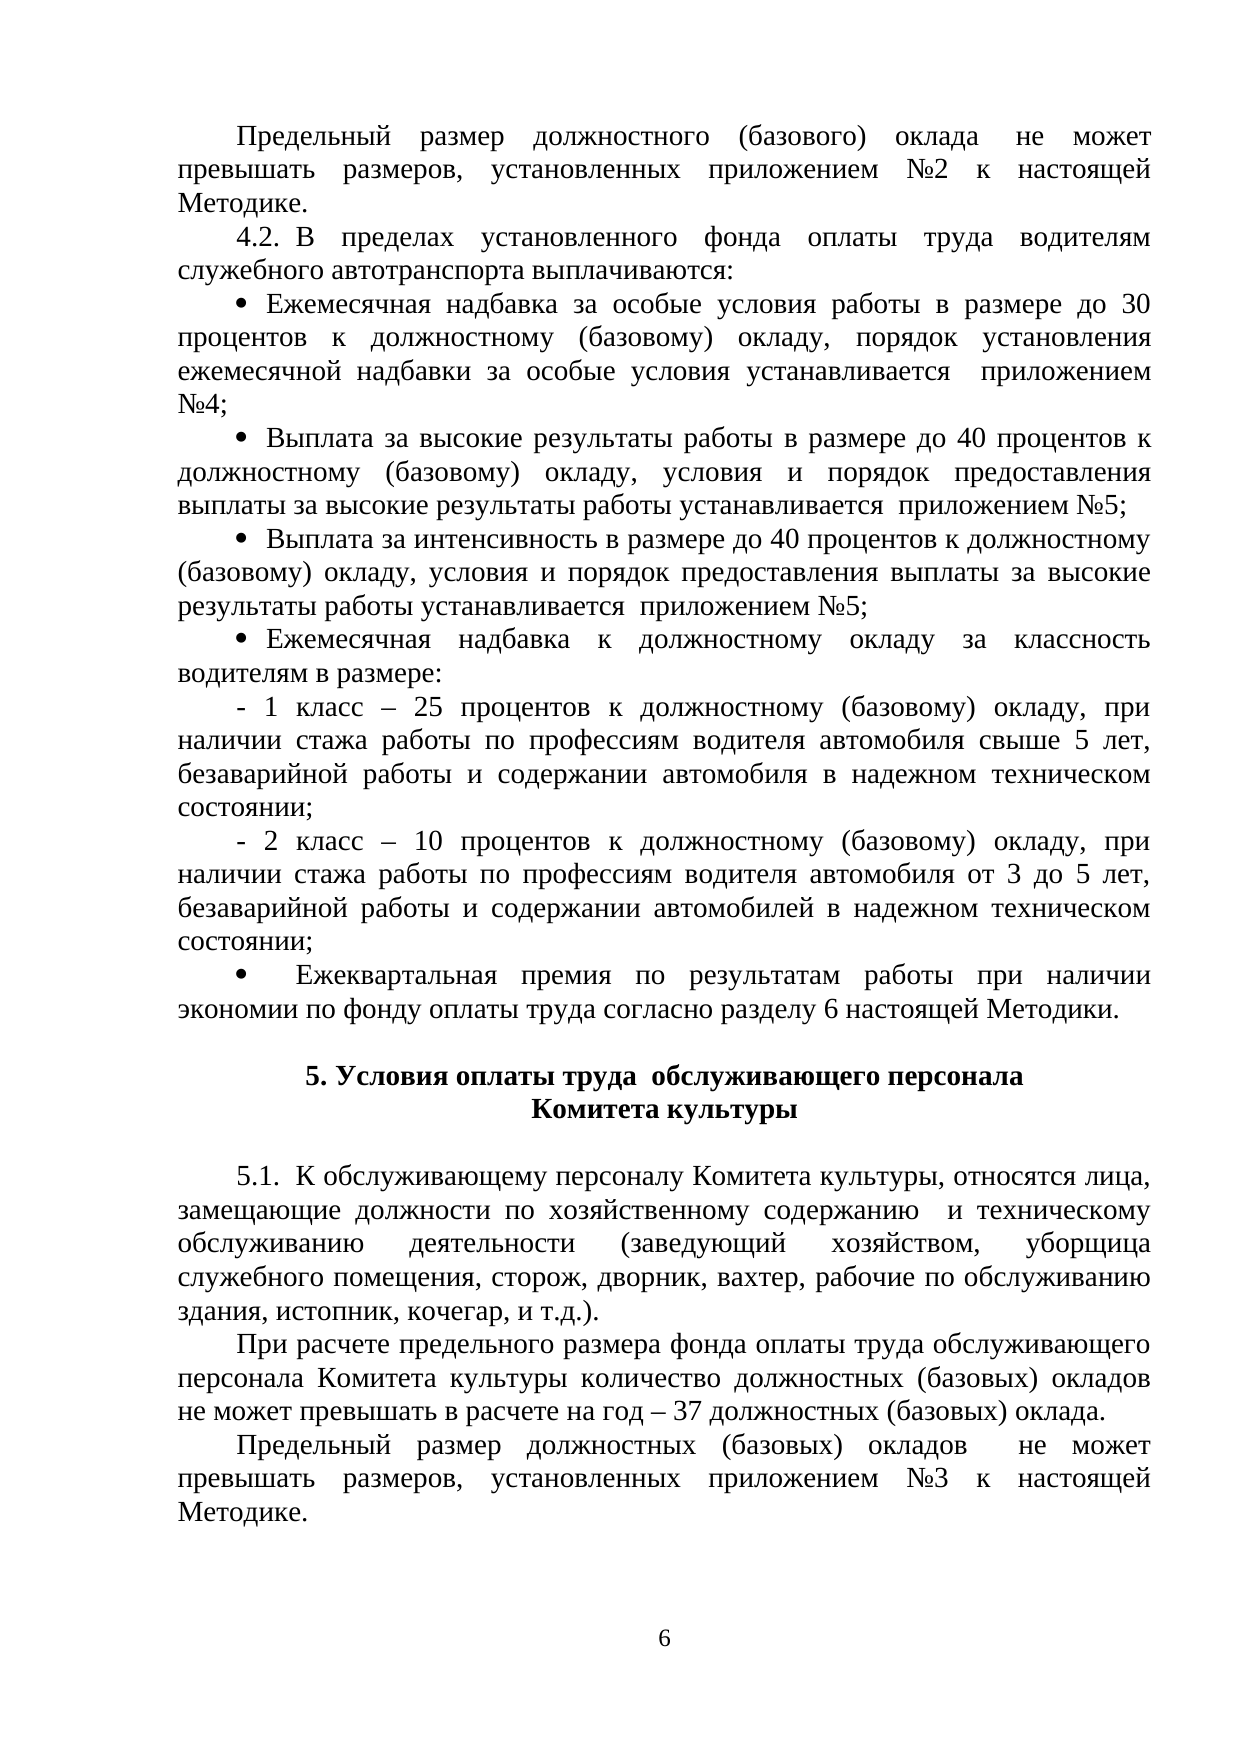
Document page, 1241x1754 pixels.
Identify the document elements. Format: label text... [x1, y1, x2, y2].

list В пределах установленного фонда оплаты труда водителям служебного автотранспорта выплачиваются: [177, 219, 1152, 286]
text Предельный размер должностного (базового) оклада не может превышать размеров, установленных приложением №2 к настоящей Методике. [177, 118, 1152, 219]
text При расчете предельного размера фонда оплаты труда обслуживающего персонала Комитета культуры количество должностных (базовых) окладов не может превышать в расчете на год – 37 должностных (базовых) оклада. [177, 1326, 1152, 1427]
list Выплата за интенсивность в размере до 40 процентов к должностному (базовому) окладу, условия и порядок предоставления выплаты за высокие результаты работы устанавливается приложением №5; [177, 521, 1152, 622]
text - 2 класс – 10 процентов к должностному (базовому) окладу, при наличии стажа работы по профессиям водителя автомобиля от 3 до 5 лет, безаварийной работы и содержании автомобилей в надежном техническом состоянии; [177, 823, 1152, 957]
list Ежеквартальная премия по результатам работы при наличии экономии по фонду оплаты труда согласно разделу 6 настоящей Методики. [177, 957, 1152, 1024]
list Ежемесячная надбавка к должностному окладу за классность водителям в размере: [177, 622, 1152, 689]
text - 1 класс – 25 процентов к должностному (базовому) окладу, при наличии стажа работы по профессиям водителя автомобиля свыше 5 лет, безаварийной работы и содержании автомобиля в надежном техническом состоянии; [177, 689, 1152, 823]
list К обслуживающему персоналу Комитета культуры, относятся лица, замещающие должности по хозяйственному содержанию и техническому обслуживанию деятельности (заведующий хозяйством, уборщица служебного помещения, сторож, дворник, вахтер, рабочие по обслуживанию здания, истопник, кочегар, и т.д.). [177, 1158, 1152, 1326]
list Ежемесячная надбавка за особые условия работы в размере до 30 процентов к должностному (базовому) окладу, порядок установления ежемесячной надбавки за особые условия устанавливается приложением №4; [177, 286, 1152, 420]
list Выплата за высокие результаты работы в размере до 40 процентов к должностному (базовому) окладу, условия и порядок предоставления выплаты за высокие результаты работы устанавливается приложением №5; [177, 420, 1152, 521]
list Условия оплаты труда обслуживающего персонала [177, 1058, 1152, 1091]
text Комитета культуры [177, 1091, 1152, 1125]
text Предельный размер должностных (базовых) окладов не может превышать размеров, установленных приложением №3 к настоящей Методике. [177, 1427, 1152, 1527]
